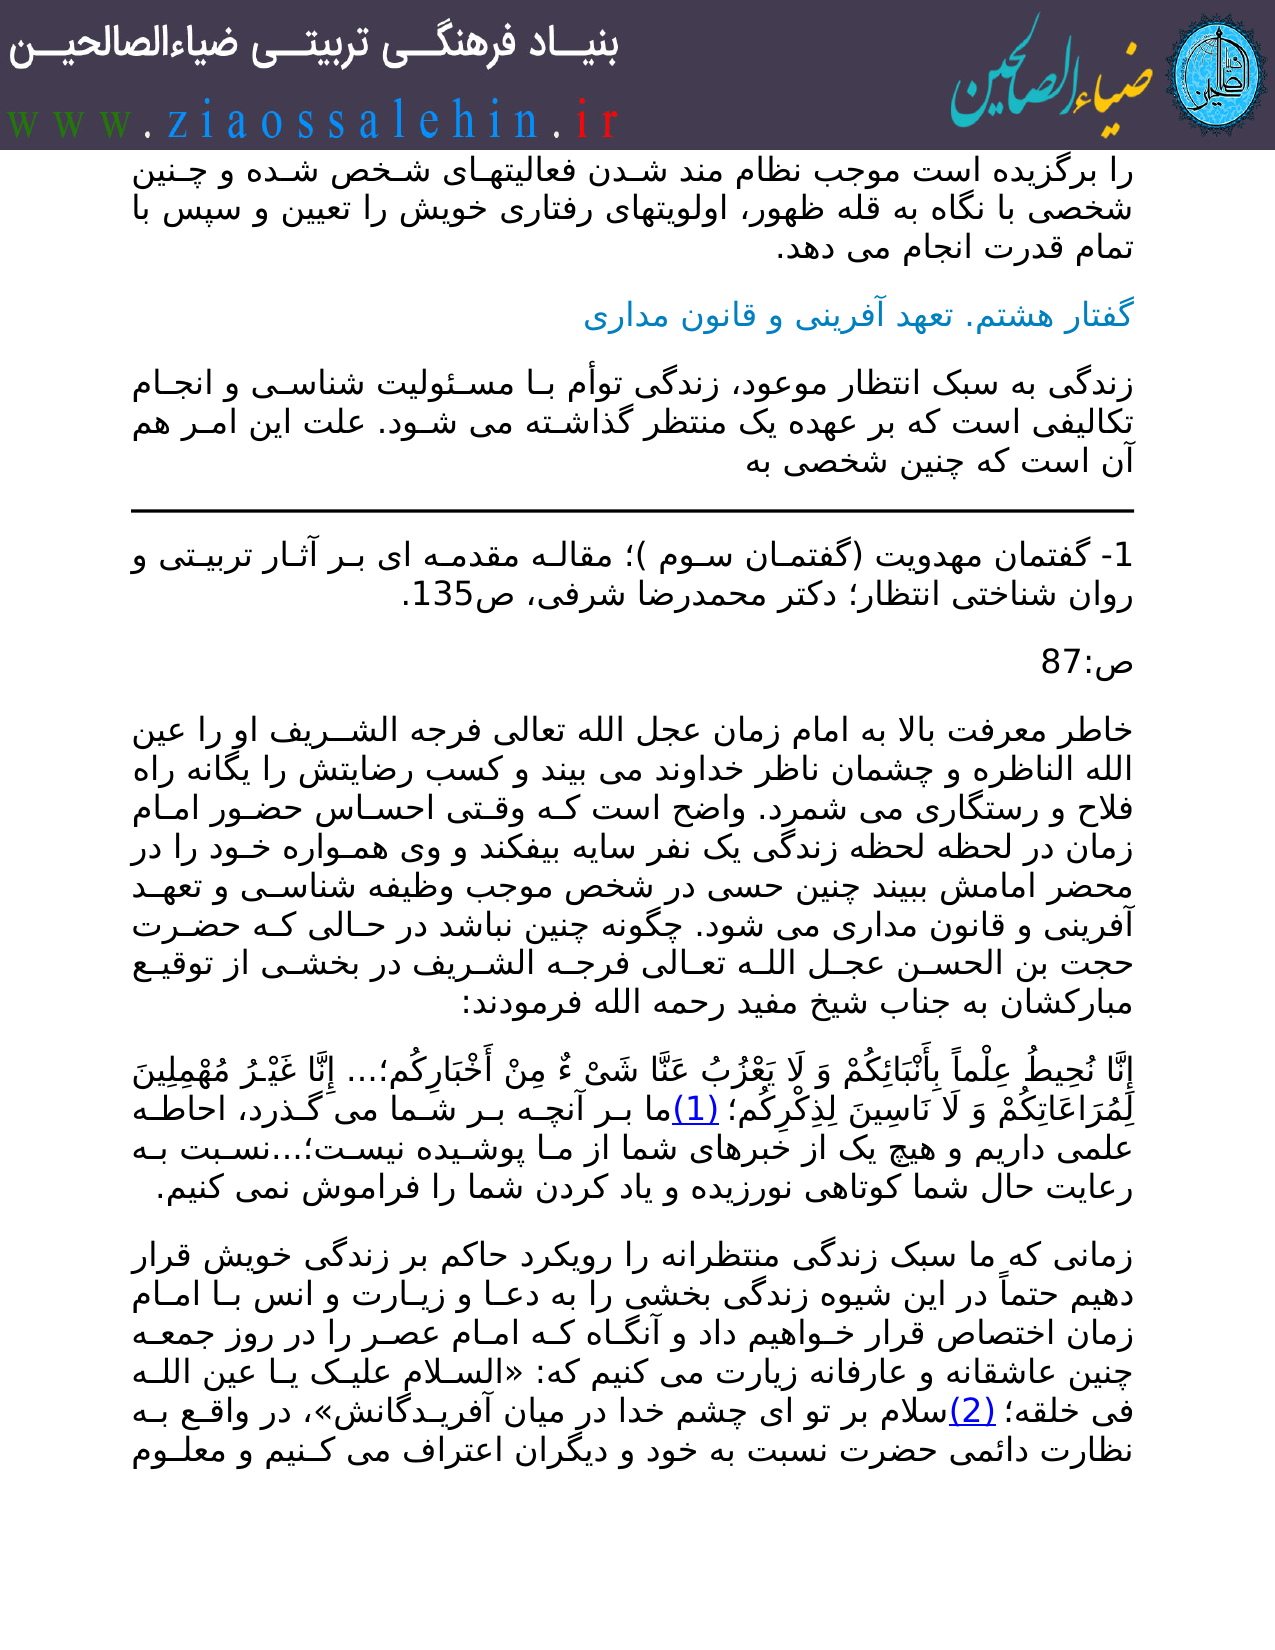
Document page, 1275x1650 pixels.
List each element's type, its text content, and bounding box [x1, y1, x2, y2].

text خاطر معرفت بالا به امام زمان عجل الله تعالی فرجه الشریف او را عین الله الناظره و چشمان ناظر خداوند می بیند و کسب رضایتش را یگانه راه فلاح و رستگاری می شمرد. واضح است که وقتی احساس حضور امام زمان در لحظه لحظه زندگی یک نفر سایه بیفکند و وی همواره خود را در محضر امامش ببیند چنین حسی در شخص موجب وظیفه شناسی و تعهد آفرینی و قانون مداری می شود. چگونه چنین نباشد در حالی که حضرت حجت بن الحسن عجل الله تعالی فرجه الشریف در بخشی از توقیع مبارکشان به جناب شیخ مفید رحمه الله فرمودند: [131, 711, 1134, 1022]
picture [0, 0, 1275, 150]
text ص:87 [131, 643, 1134, 682]
text زندگی به سبک انتظار موعود، زندگی توأم با مسئولیت شناسی و انجام تکالیفی است که بر عهده یک منتظر گذاشته می شود. علت این امر هم آن است که چنین شخصی به [131, 364, 1134, 480]
text 1- گفتمان مهدویت (گفتمان سوم )؛ مقاله مقدمه ای بر آثار تربیتی و روان شناختی انتظار؛ دکتر محمدرضا شرفی، ص135. [131, 536, 1134, 613]
text گفتار هشتم. تعهد آفرینی و قانون مداری [131, 296, 1134, 334]
text إِنَّا نُحِیطُ عِلْماً بِأَنْبَائِکُمْ وَ لَا یَعْزُبُ عَنَّا شَیْ ءٌ مِنْ أَخْبَارِکُم؛... إِنَّا غَیْرُ مُهْمِلِینَ لِمُرَاعَاتِکُمْ وَ لَا نَاسِینَ لِذِکْرِکُم؛ (1)ما بر آنچه بر شما می گذرد، احاطه علمی داریم و هیچ یک از خبرهای شما از ما پوشیده نیست؛...نسبت به رعایت حال شما کوتاهی نورزیده و یاد کردن شما را فراموش نمی کنیم. [131, 1051, 1134, 1207]
